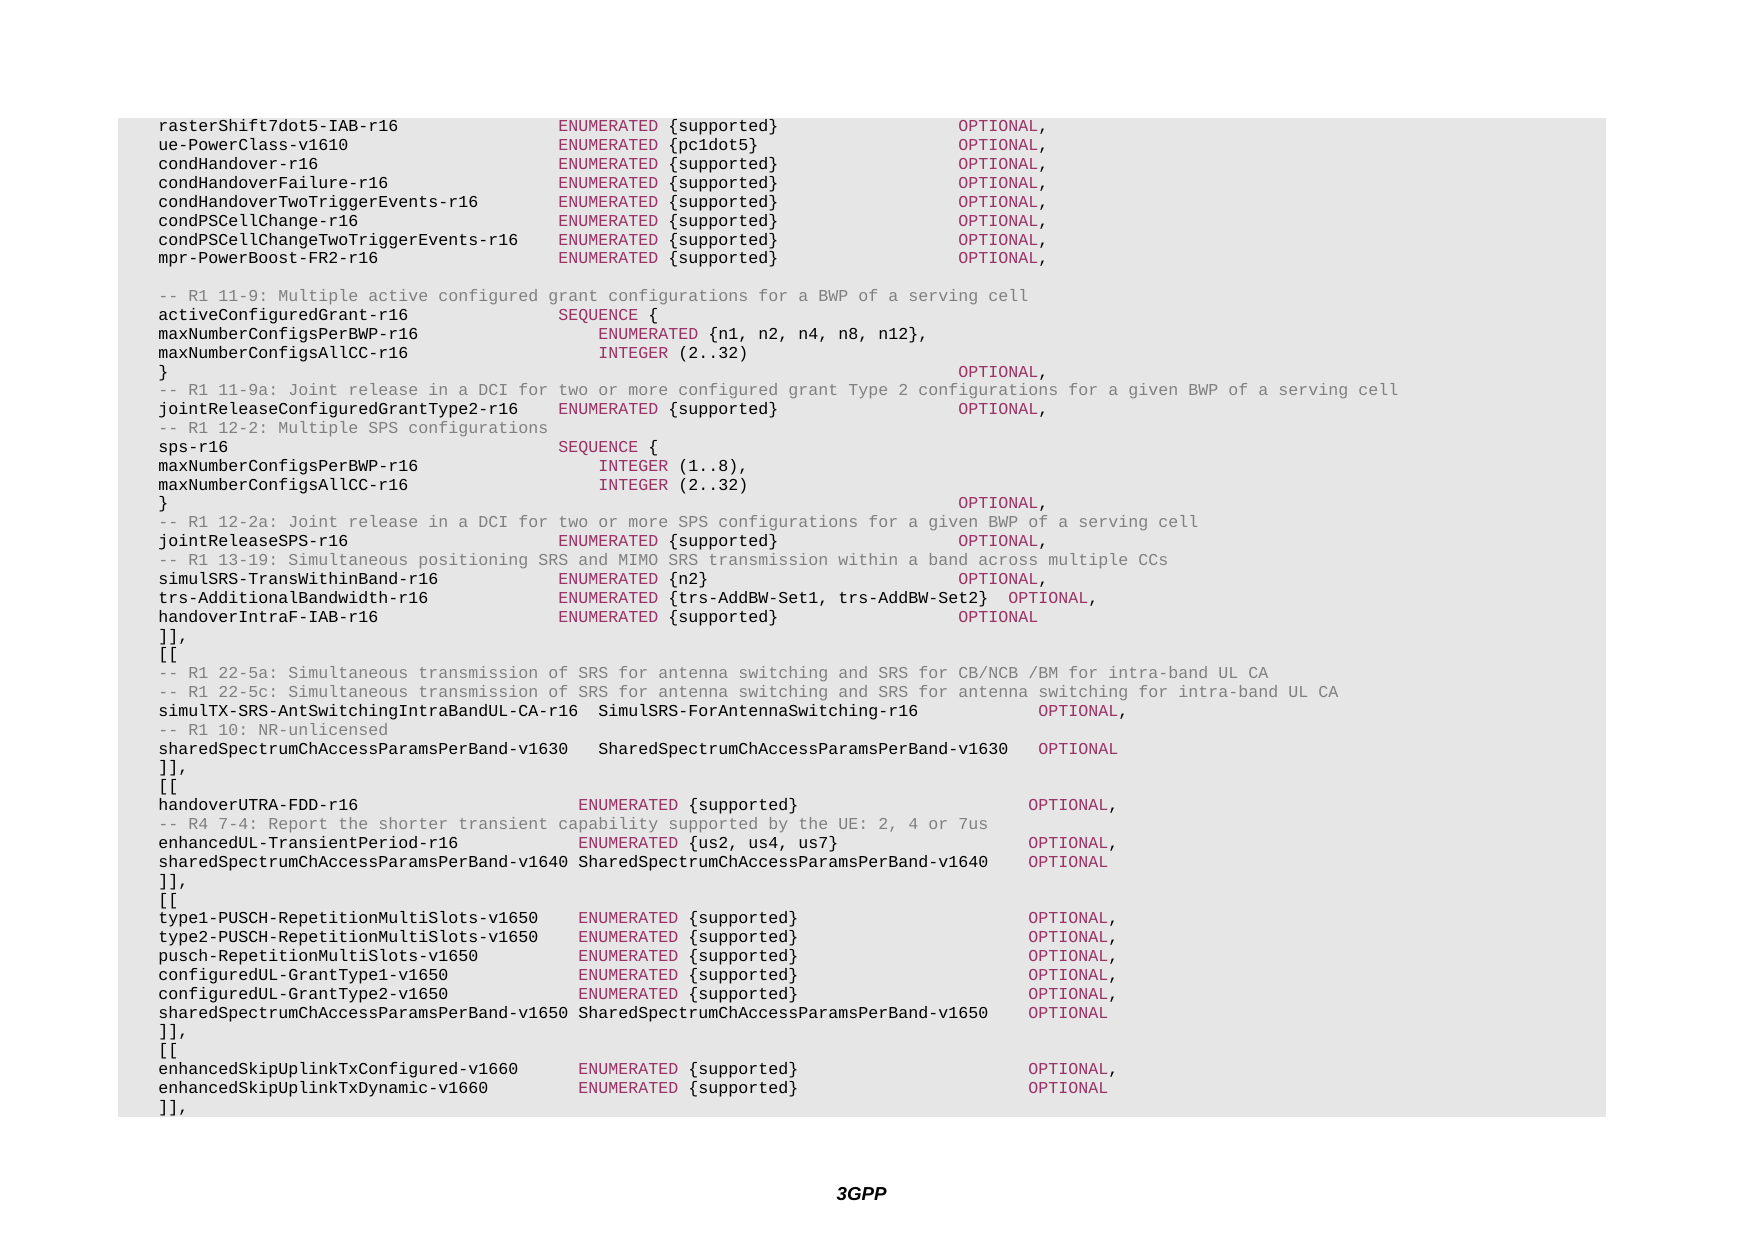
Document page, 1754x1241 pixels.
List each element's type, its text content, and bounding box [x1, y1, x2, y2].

text -- R1 12-2: Multiple SPS configurations [118, 420, 1606, 438]
text condHandoverTwoTriggerEvents-r16 ENUMERATED {supported} OPTIONAL, [118, 193, 1606, 212]
text -- R1 13-19: Simultaneous positioning SRS and MIMO SRS transmission within a band across multiple CCs [118, 552, 1606, 571]
text -- R1 10: NR-unlicensed [118, 721, 1606, 740]
text enhancedSkipUplinkTxDynamic-v1660 ENUMERATED {supported} OPTIONAL [118, 1079, 1606, 1098]
text handoverIntraF-IAB-r16 ENUMERATED {supported} OPTIONAL [118, 608, 1606, 627]
text -- R1 11-9a: Joint release in a DCI for two or more configured grant Type 2 configurations for a given BWP of a serving cell [118, 382, 1606, 401]
text maxNumberConfigsPerBWP-r16 INTEGER (1..8), [118, 457, 1606, 476]
text maxNumberConfigsPerBWP-r16 ENUMERATED {n1, n2, n4, n8, n12}, [118, 325, 1606, 344]
text simulSRS-TransWithinBand-r16 ENUMERATED {n2} OPTIONAL, [118, 571, 1606, 589]
text } OPTIONAL, [118, 363, 1606, 382]
text mpr-PowerBoost-FR2-r16 ENUMERATED {supported} OPTIONAL, [118, 250, 1606, 269]
text simulTX-SRS-AntSwitchingIntraBandUL-CA-r16 SimulSRS-ForAntennaSwitching-r16 OPTIONAL, [118, 702, 1606, 721]
text maxNumberConfigsAllCC-r16 INTEGER (2..32) [118, 476, 1606, 495]
text jointReleaseSPS-r16 ENUMERATED {supported} OPTIONAL, [118, 533, 1606, 552]
text -- R1 11-9: Multiple active configured grant configurations for a BWP of a serving cell [118, 288, 1606, 307]
text sharedSpectrumChAccessParamsPerBand-v1630 SharedSpectrumChAccessParamsPerBand-v1630 OPTIONAL [118, 740, 1606, 759]
text condPSCellChange-r16 ENUMERATED {supported} OPTIONAL, [118, 212, 1606, 231]
text [[ [118, 778, 1606, 797]
text [[ [118, 1042, 1606, 1061]
text handoverUTRA-FDD-r16 ENUMERATED {supported} OPTIONAL, [118, 797, 1606, 816]
text sps-r16 SEQUENCE { [118, 438, 1606, 457]
text ]], [118, 1023, 1606, 1042]
text ]], [118, 759, 1606, 778]
text -- R1 22-5c: Simultaneous transmission of SRS for antenna switching and SRS for antenna switching for intra-band UL CA [118, 684, 1606, 702]
text sharedSpectrumChAccessParamsPerBand-v1640 SharedSpectrumChAccessParamsPerBand-v1640 OPTIONAL [118, 853, 1606, 872]
text maxNumberConfigsAllCC-r16 INTEGER (2..32) [118, 344, 1606, 363]
text condHandoverFailure-r16 ENUMERATED {supported} OPTIONAL, [118, 174, 1606, 193]
text -- R1 12-2a: Joint release in a DCI for two or more SPS configurations for a given BWP of a serving cell [118, 514, 1606, 533]
text configuredUL-GrantType2-v1650 ENUMERATED {supported} OPTIONAL, [118, 985, 1606, 1004]
text -- R1 22-5a: Simultaneous transmission of SRS for antenna switching and SRS for CB/NCB /BM for intra-band UL CA [118, 665, 1606, 684]
text ]], [118, 627, 1606, 646]
text [[ [118, 646, 1606, 665]
text activeConfiguredGrant-r16 SEQUENCE { [118, 307, 1606, 325]
text type1-PUSCH-RepetitionMultiSlots-v1650 ENUMERATED {supported} OPTIONAL, [118, 910, 1606, 929]
text -- R4 7-4: Report the shorter transient capability supported by the UE: 2, 4 or 7us [118, 816, 1606, 834]
text sharedSpectrumChAccessParamsPerBand-v1650 SharedSpectrumChAccessParamsPerBand-v1650 OPTIONAL [118, 1004, 1606, 1023]
text ue-PowerClass-v1610 ENUMERATED {pc1dot5} OPTIONAL, [118, 137, 1606, 156]
text ]], [118, 872, 1606, 891]
text condHandover-r16 ENUMERATED {supported} OPTIONAL, [118, 156, 1606, 174]
text enhancedUL-TransientPeriod-r16 ENUMERATED {us2, us4, us7} OPTIONAL, [118, 834, 1606, 853]
text } OPTIONAL, [118, 495, 1606, 514]
text rasterShift7dot5-IAB-r16 ENUMERATED {supported} OPTIONAL, [118, 118, 1606, 137]
text enhancedSkipUplinkTxConfigured-v1660 ENUMERATED {supported} OPTIONAL, [118, 1061, 1606, 1079]
text ]], [118, 1098, 1606, 1117]
text condPSCellChangeTwoTriggerEvents-r16 ENUMERATED {supported} OPTIONAL, [118, 231, 1606, 250]
text type2-PUSCH-RepetitionMultiSlots-v1650 ENUMERATED {supported} OPTIONAL, [118, 929, 1606, 948]
text configuredUL-GrantType1-v1650 ENUMERATED {supported} OPTIONAL, [118, 966, 1606, 985]
text [[ [118, 891, 1606, 910]
text pusch-RepetitionMultiSlots-v1650 ENUMERATED {supported} OPTIONAL, [118, 948, 1606, 966]
text jointReleaseConfiguredGrantType2-r16 ENUMERATED {supported} OPTIONAL, [118, 401, 1606, 420]
text trs-AdditionalBandwidth-r16 ENUMERATED {trs-AddBW-Set1, trs-AddBW-Set2} OPTIONAL, [118, 589, 1606, 608]
